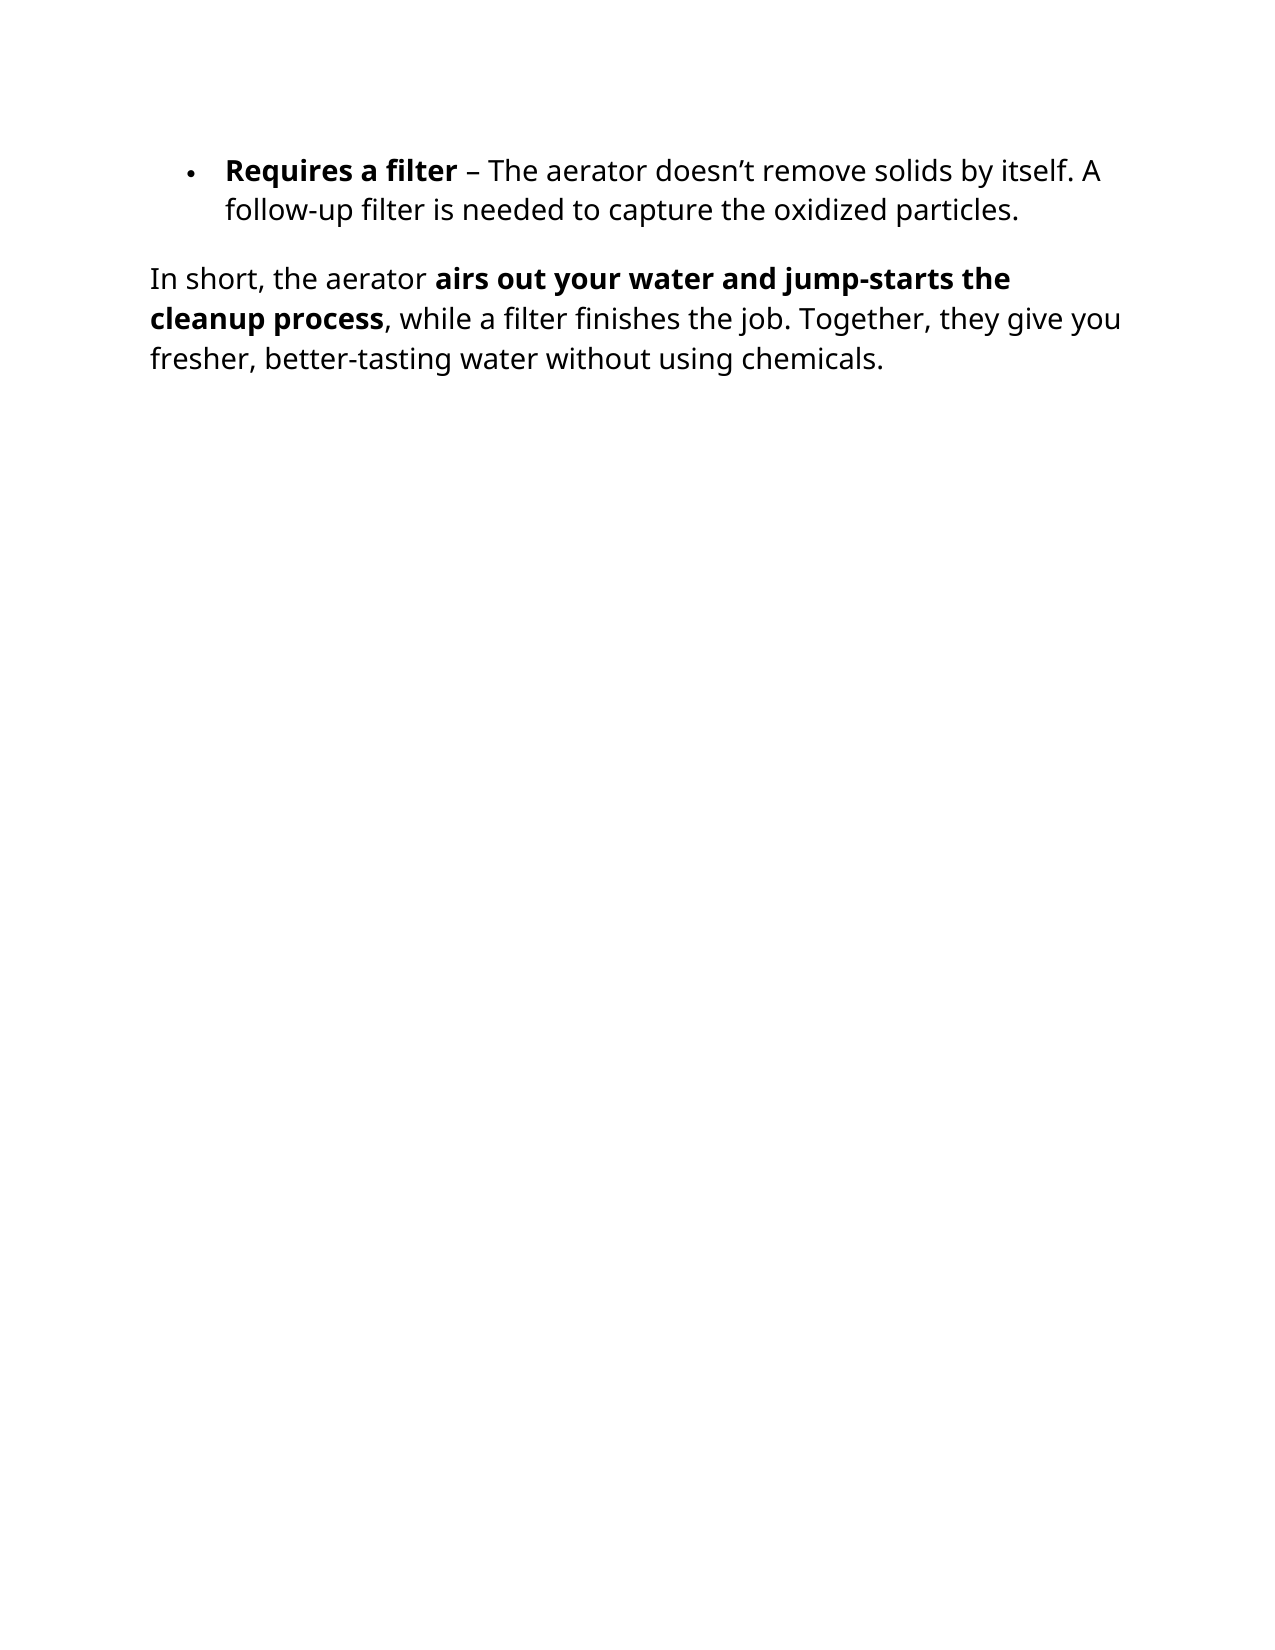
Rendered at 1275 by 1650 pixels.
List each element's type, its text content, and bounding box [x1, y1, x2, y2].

list Requires a filter – The aerator doesn’t remove solids by itself. A follow-up filter is needed to capture the oxidized particles. [187, 150, 1125, 229]
text In short, the aerator airs out your water and jump-starts the cleanup process, while a filter finishes the job. Together, they give you fresher, better-tasting water without using chemicals. [150, 258, 1125, 378]
